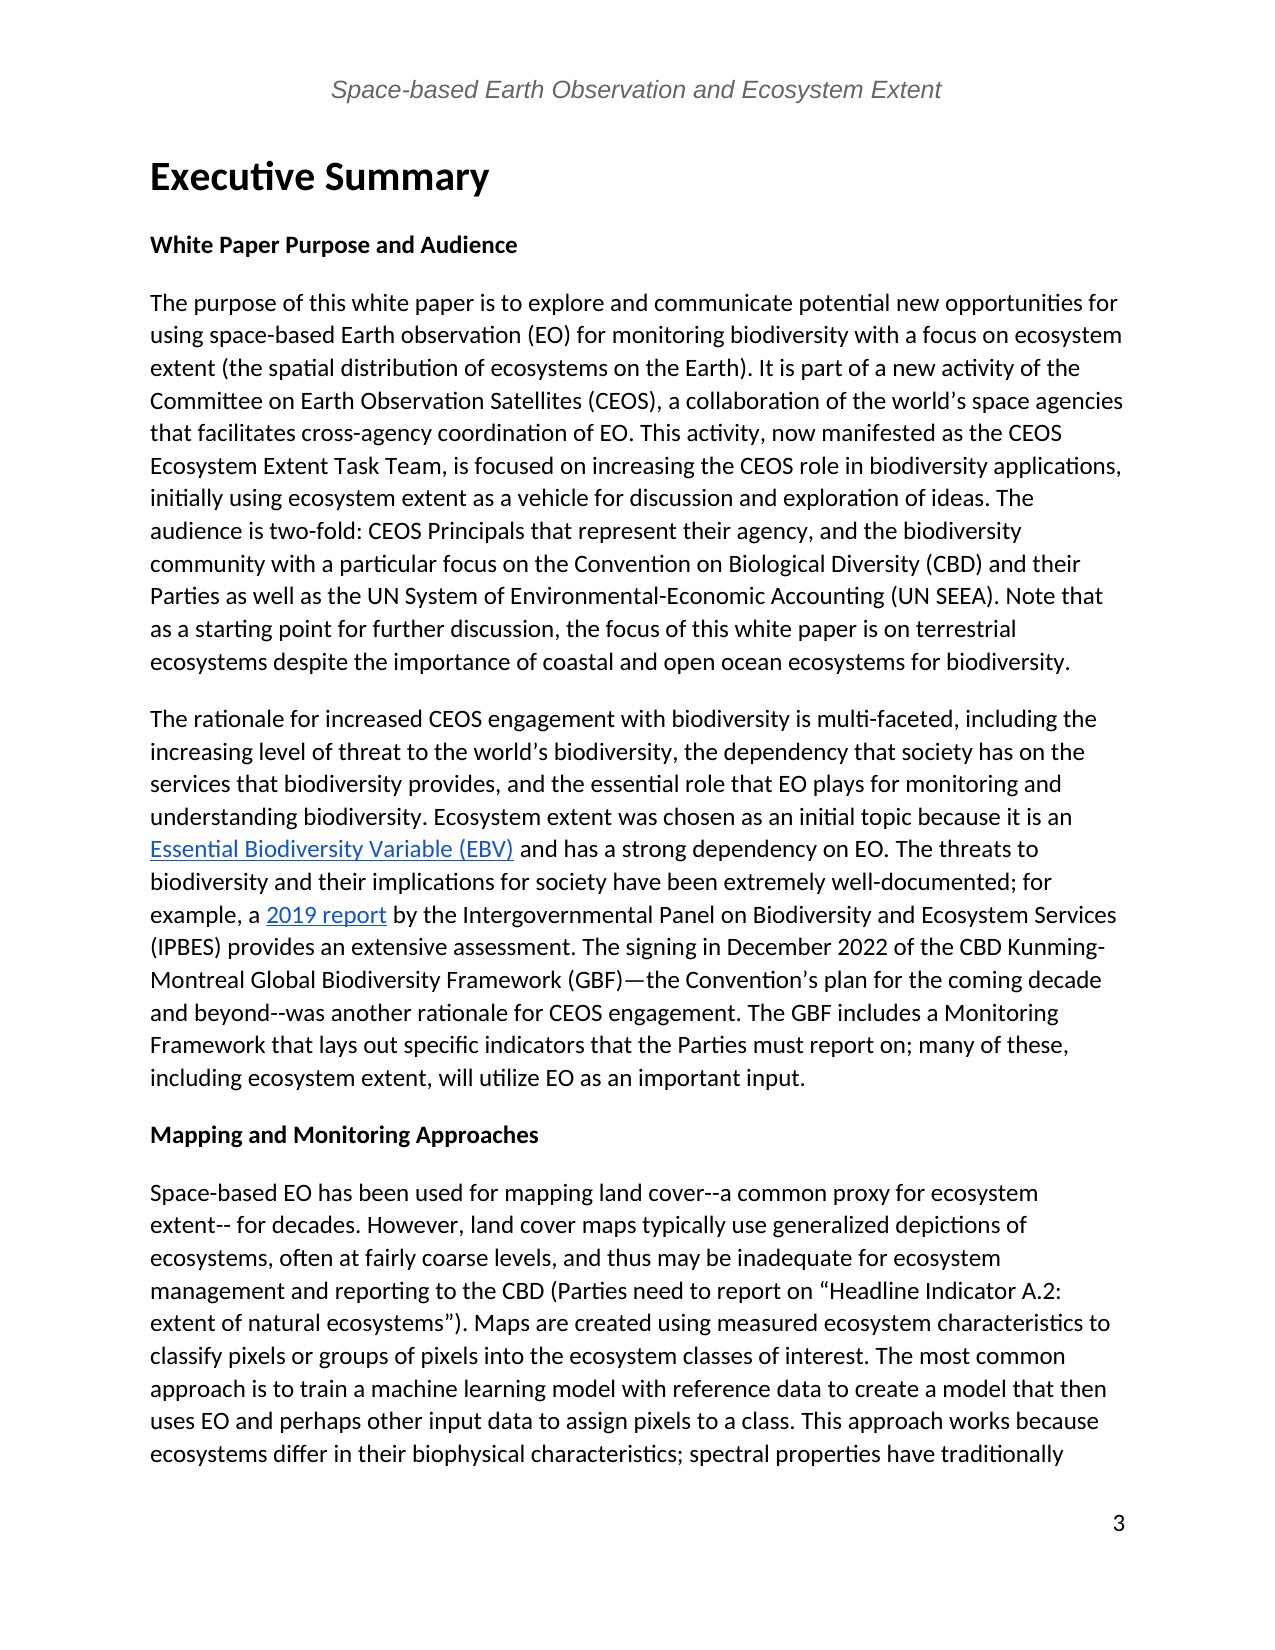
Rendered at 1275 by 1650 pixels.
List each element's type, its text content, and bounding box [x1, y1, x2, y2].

text The purpose of this white paper is to explore and communicate potential new opportunities for using space-based Earth observation (EO) for monitoring biodiversity with a focus on ecosystem extent (the spatial distribution of ecosystems on the Earth). It is part of a new activity of the Committee on Earth Observation Satellites (CEOS), a collaboration of the world’s space agencies that facilitates cross-agency coordination of EO. This activity, now manifested as the CEOS Ecosystem Extent Task Team, is focused on increasing the CEOS role in biodiversity applications, initially using ecosystem extent as a vehicle for discussion and exploration of ideas. The audience is two-fold: CEOS Principals that represent their agency, and the biodiversity community with a particular focus on the Convention on Biological Diversity (CBD) and their Parties as well as the UN System of Environmental-Economic Accounting (UN SEEA). Note that as a starting point for further discussion, the focus of this white paper is on terrestrial ecosystems despite the importance of coastal and open ocean ecosystems for biodiversity. [150, 287, 1125, 676]
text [150, 1177, 1125, 1468]
text Mapping and Monitoring Approaches [150, 1119, 1125, 1150]
text White Paper Purpose and Audience [150, 229, 1125, 260]
text The rationale for increased CEOS engagement with biodiversity is multi-faceted, including the increasing level of threat to the world’s biodiversity, the dependency that society has on the services that biodiversity provides, and the essential role that EO plays for monitoring and understanding biodiversity. Ecosystem extent was chosen as an initial topic because it is an Essential Biodiversity Variable (EBV) and has a strong dependency on EO. The threats to biodiversity and their implications for society have been extremely well-documented; for example, a 2019 report by the Intergovernmental Panel on Biodiversity and Ecosystem Services (IPBES) provides an extensive assessment. The signing in December 2022 of the CBD Kunming-Montreal Global Biodiversity Framework (GBF)—the Convention’s plan for the coming decade and beyond--was another rationale for CEOS engagement. The GBF includes a Monitoring Framework that lays out specific indicators that the Parties must report on; many of these, including ecosystem extent, will utilize EO as an important input. [150, 703, 1125, 1092]
subtitle Executive Summary [150, 150, 1125, 201]
